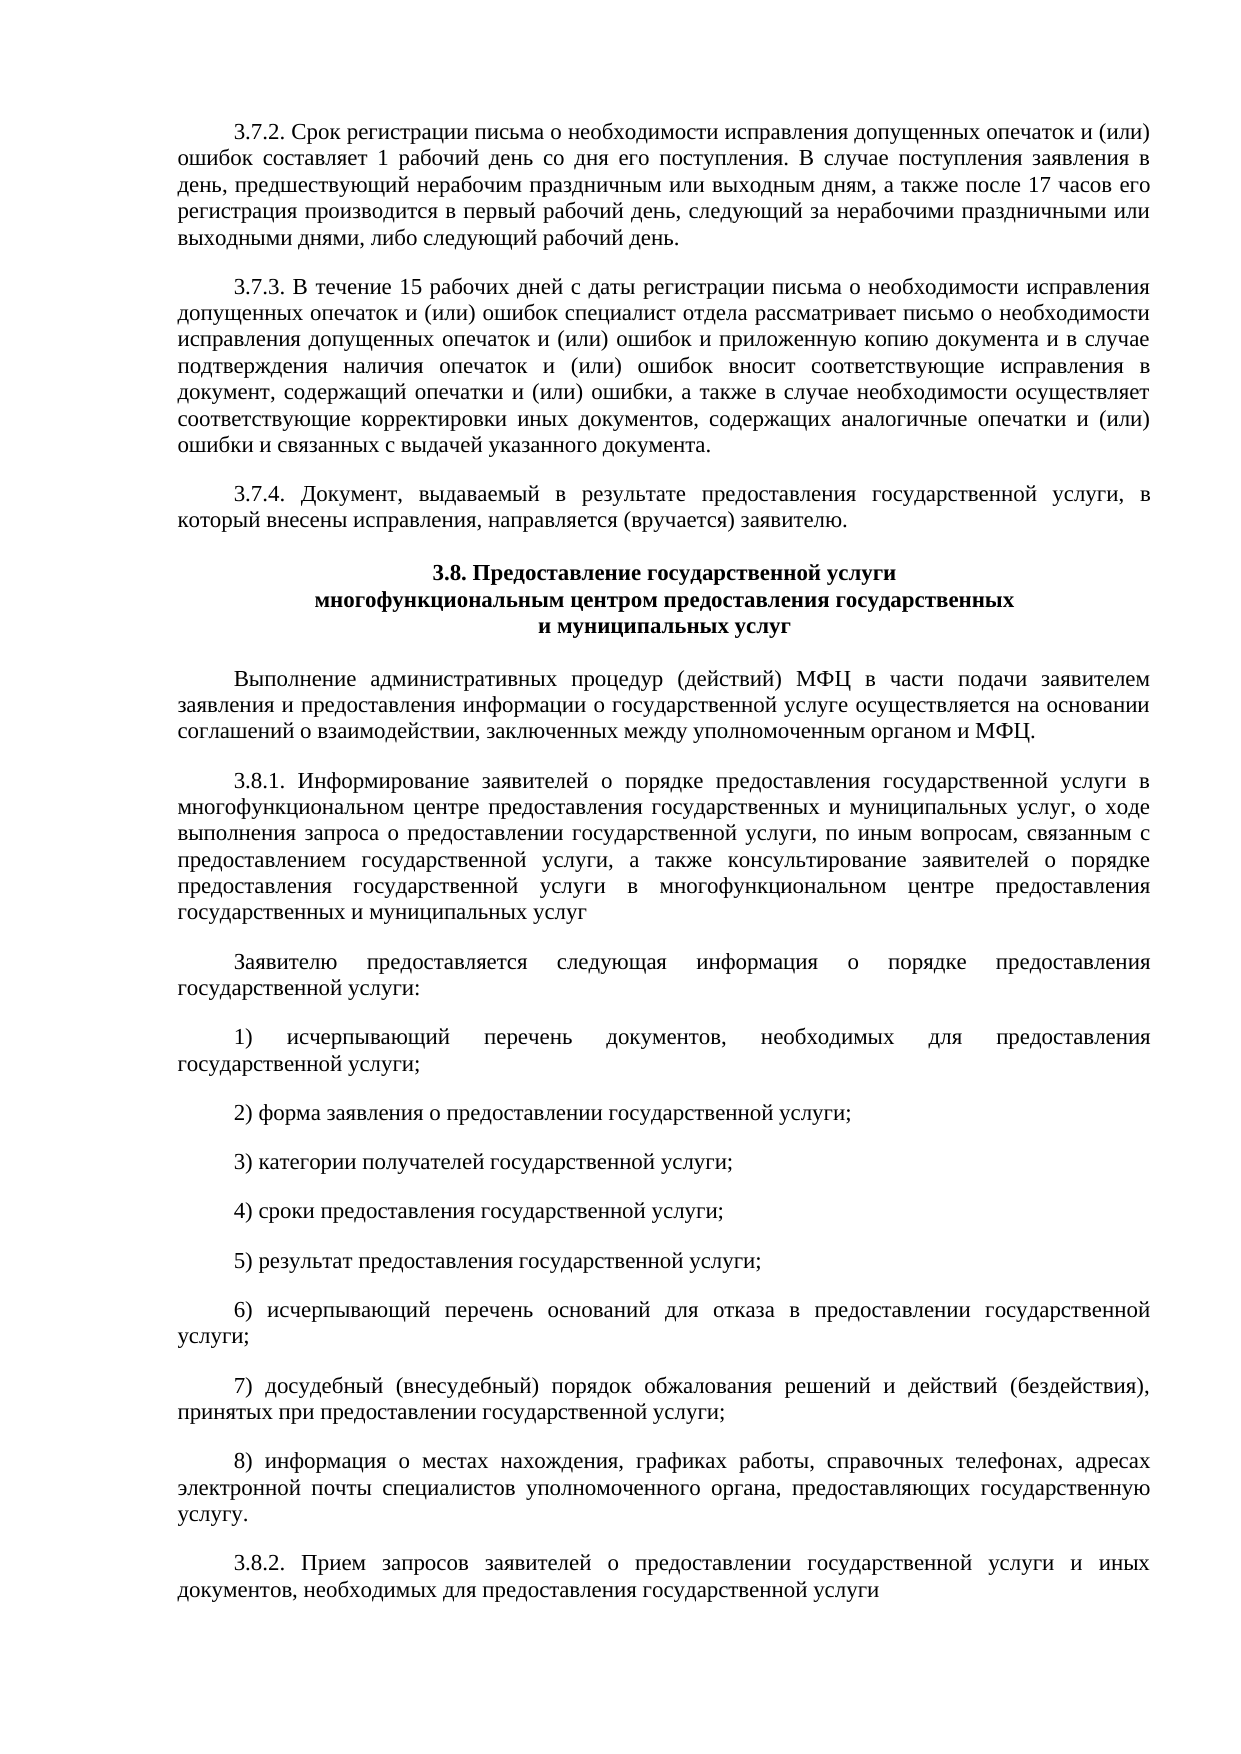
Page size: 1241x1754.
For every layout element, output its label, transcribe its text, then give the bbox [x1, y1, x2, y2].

text 3) категории получателей государственной услуги; [177, 1148, 1152, 1174]
text Выполнение административных процедур (действий) МФЦ в части подачи заявителем заявления и предоставления информации о государственной услуге осуществляется на основании соглашений о взаимодействии, заключенных между уполномоченным органом и МФЦ. [177, 665, 1152, 744]
text 3.7.3. В течение 15 рабочих дней с даты регистрации письма о необходимости исправления допущенных опечаток и (или) ошибок специалист отдела рассматривает письмо о необходимости исправления допущенных опечаток и (или) ошибок и приложенную копию документа и в случае подтверждения наличия опечаток и (или) ошибок вносит соответствующие исправления в документ, содержащий опечатки и (или) ошибки, а также в случае необходимости осуществляет соответствующие корректировки иных документов, содержащих аналогичные опечатки и (или) ошибки и связанных с выдачей указанного документа. [177, 273, 1152, 457]
text 8) информация о местах нахождения, графиках работы, справочных телефонах, адресах электронной почты специалистов уполномоченного органа, предоставляющих государственную услугу. [177, 1447, 1152, 1526]
text 3.8.2. Прием запросов заявителей о предоставлении государственной услуги и иных документов, необходимых для предоставления государственной услуги [177, 1549, 1152, 1602]
title многофункциональным центром предоставления государственных [177, 586, 1152, 612]
text 5) результат предоставления государственной услуги; [177, 1247, 1152, 1273]
text 3.8.1. Информирование заявителей о порядке предоставления государственной услуги в многофункциональном центре предоставления государственных и муниципальных услуг, о ходе выполнения запроса о предоставлении государственной услуги, по иным вопросам, связанным с предоставлением государственной услуги, а также консультирование заявителей о порядке предоставления государственной услуги в многофункциональном центре предоставления государственных и муниципальных услуг [177, 767, 1152, 925]
text 6) исчерпывающий перечень оснований для отказа в предоставлении государственной услуги; [177, 1296, 1152, 1349]
text 1) исчерпывающий перечень документов, необходимых для предоставления государственной услуги; [177, 1023, 1152, 1076]
title 3.8. Предоставление государственной услуги [177, 559, 1152, 586]
text Заявителю предоставляется следующая информация о порядке предоставления государственной услуги: [177, 948, 1152, 1000]
text 3.7.4. Документ, выдаваемый в результате предоставления государственной услуги, в который внесены исправления, направляется (вручается) заявителю. [177, 480, 1152, 533]
title и муниципальных услуг [177, 612, 1152, 638]
text 3.7.2. Срок регистрации письма о необходимости исправления допущенных опечаток и (или) ошибок составляет 1 рабочий день со дня его поступления. В случае поступления заявления в день, предшествующий нерабочим праздничным или выходным дням, а также после 17 часов его регистрация производится в первый рабочий день, следующий за нерабочими праздничными или выходными днями, либо следующий рабочий день. [177, 118, 1152, 250]
text 4) сроки предоставления государственной услуги; [177, 1197, 1152, 1224]
text 7) досудебный (внесудебный) порядок обжалования решений и действий (бездействия), принятых при предоставлении государственной услуги; [177, 1372, 1152, 1424]
text 2) форма заявления о предоставлении государственной услуги; [177, 1099, 1152, 1125]
